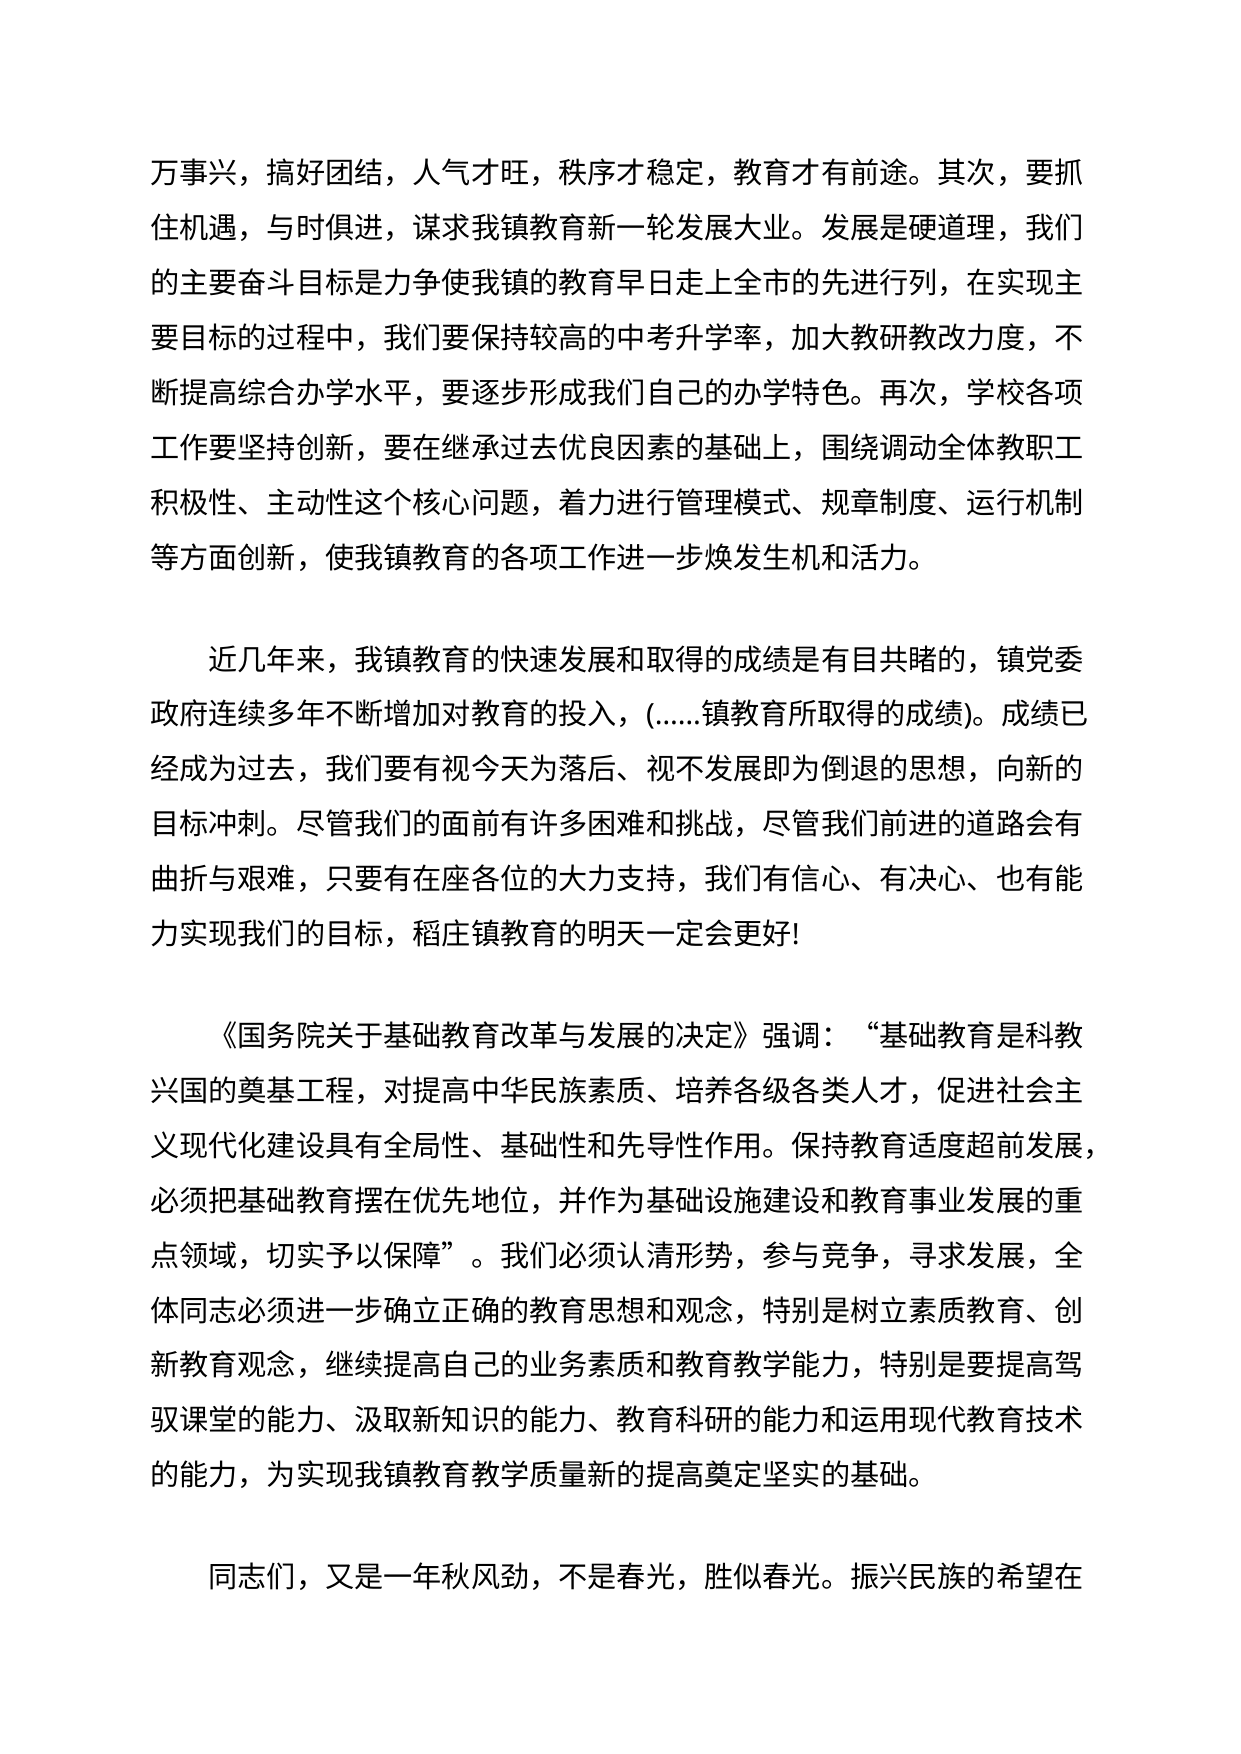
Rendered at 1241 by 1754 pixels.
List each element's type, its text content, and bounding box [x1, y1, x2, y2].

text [150, 1553, 1090, 1596]
text 《国务院关于基础教育改革与发展的决定》强调：“基础教育是科教兴国的奠基工程，对提高中华民族素质、培养各级各类人才，促进社会主义现代化建设具有全局性、基础性和先导性作用。保持教育适度超前发展，必须把基础教育摆在优先地位，并作为基础设施建设和教育事业发展的重点领域，切实予以保障”。我们必须认清形势，参与竞争，寻求发展，全体同志必须进一步确立正确的教育思想和观念，特别是树立素质教育、创新教育观念，继续提高自己的业务素质和教育教学能力，特别是要提高驾驭课堂的能力、汲取新知识的能力、教育科研的能力和运用现代教育技术的能力，为实现我镇教育教学质量新的提高奠定坚实的基础。 [150, 1013, 1090, 1494]
text 近几年来，我镇教育的快速发展和取得的成绩是有目共睹的，镇党委政府连续多年不断增加对教育的投入，(……镇教育所取得的成绩)。成绩已经成为过去，我们要有视今天为落后、视不发展即为倒退的思想，向新的目标冲刺。尽管我们的面前有许多困难和挑战，尽管我们前进的道路会有曲折与艰难，只要有在座各位的大力支持，我们有信心、有决心、也有能力实现我们的目标，稻庄镇教育的明天一定会更好! [150, 636, 1090, 953]
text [150, 150, 1090, 577]
